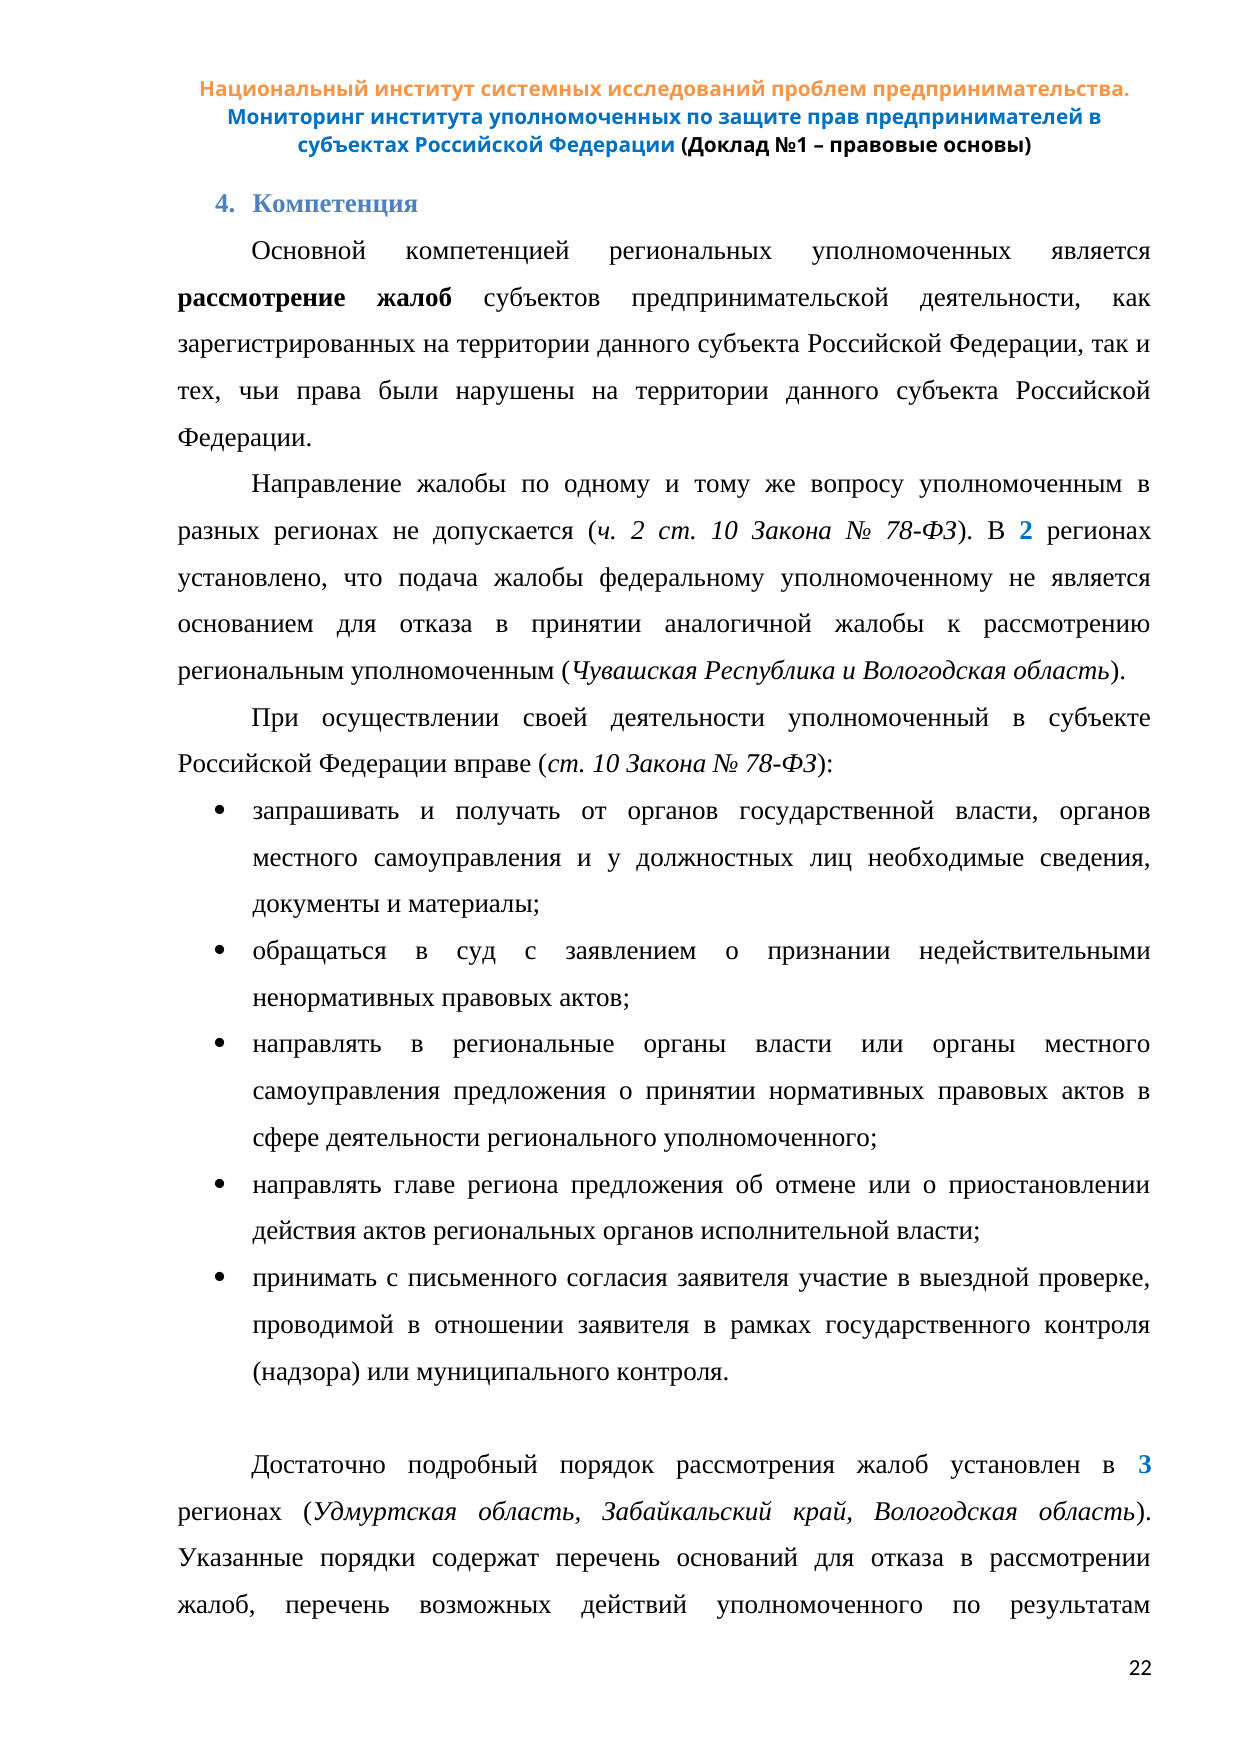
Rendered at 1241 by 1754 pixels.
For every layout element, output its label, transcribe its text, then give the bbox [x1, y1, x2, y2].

subtitle Компетенция [215, 187, 1152, 218]
list При осуществлении своей деятельности уполномоченный в субъекте Российской Федерации вправе (ст. 10 Закона № 78-ФЗ): [177, 701, 1152, 778]
list направлять главе региона предложения об отмене или о приостановлении действия актов региональных органов исполнительной власти; [215, 1168, 1152, 1246]
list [177, 1448, 1152, 1619]
list Направление жалобы по одному и тому же вопросу уполномоченным в разных регионах не допускается (ч. 2 ст. 10 Закона № 78-ФЗ). В 2 регионах установлено, что подача жалобы федеральному уполномоченному не является основанием для отказа в принятии аналогичной жалобы к рассмотрению региональным уполномоченным (Чувашская Республика и Вологодская область). [177, 467, 1152, 685]
list направлять в региональные органы власти или органы местного самоуправления предложения о принятии нормативных правовых актов в сфере деятельности регионального уполномоченного; [215, 1028, 1152, 1152]
list Основной компетенцией региональных уполномоченных является рассмотрение жалоб субъектов предпринимательской деятельности, как зарегистрированных на территории данного субъекта Российской Федерации, так и тех, чьи права были нарушены на территории данного субъекта Российской Федерации. [177, 234, 1152, 452]
list обращаться в суд с заявлением о признании недействительными ненормативных правовых актов; [215, 934, 1152, 1012]
list запрашивать и получать от органов государственной власти, органов местного самоуправления и у должностных лиц необходимые сведения, документы и материалы; [215, 794, 1152, 919]
list принимать с письменного согласия заявителя участие в выездной проверке, проводимой в отношении заявителя в рамках государственного контроля (надзора) или муниципального контроля. [215, 1261, 1152, 1386]
